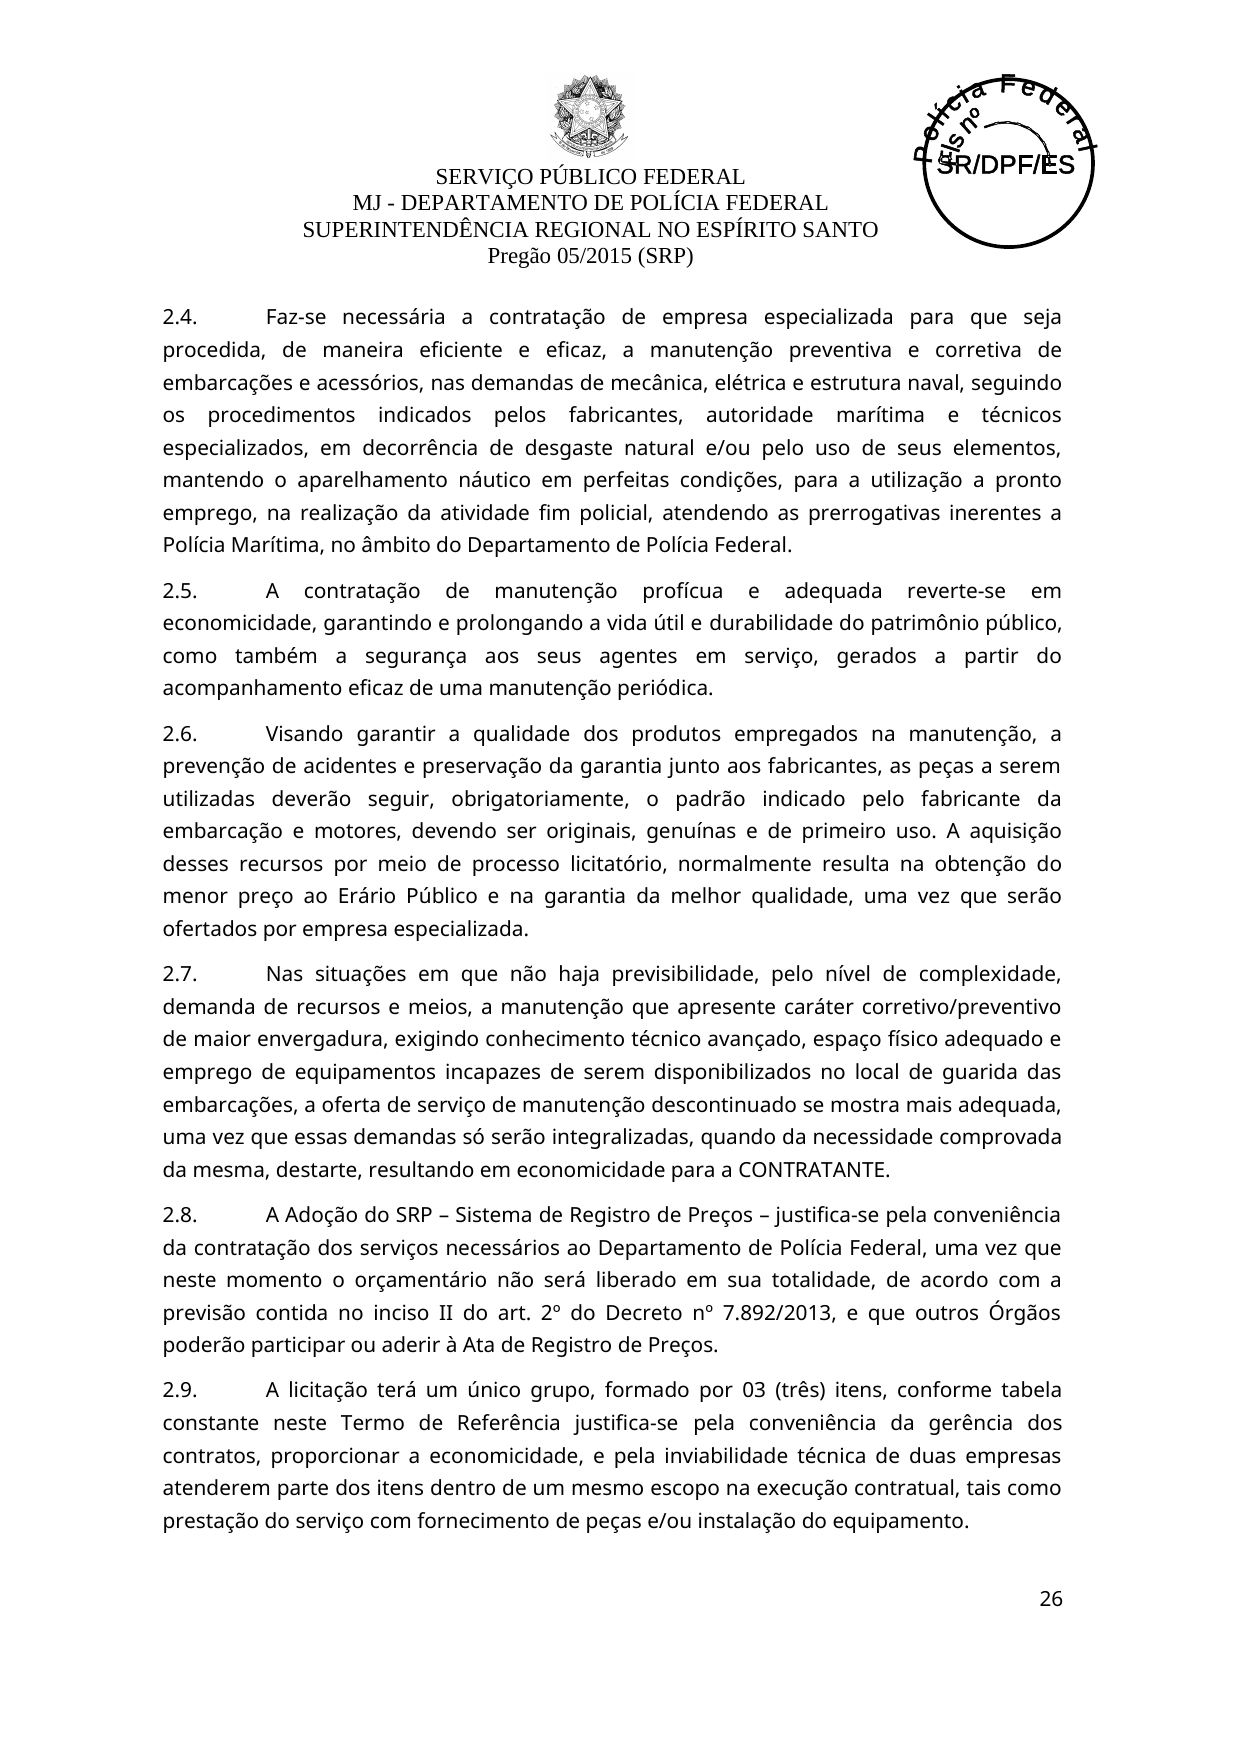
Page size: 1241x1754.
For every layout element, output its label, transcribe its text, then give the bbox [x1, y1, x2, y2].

picture [546, 73, 636, 163]
list Visando garantir a qualidade dos produtos empregados na manutenção, a prevenção de acidentes e preservação da garantia junto aos fabricantes, as peças a serem utilizadas deverão seguir, obrigatoriamente, o padrão indicado pelo fabricante da embarcação e motores, devendo ser originais, genuínas e de primeiro uso. A aquisição desses recursos por meio de processo licitatório, normalmente resulta na obtenção do menor preço ao Erário Público e na garantia da melhor qualidade, uma vez que serão ofertados por empresa especializada. [162, 719, 1063, 943]
list A Adoção do SRP – Sistema de Registro de Preços – justifica-se pela conveniência da contratação dos serviços necessários ao Departamento de Polícia Federal, uma vez que neste momento o orçamentário não será liberado em sua totalidade, de acordo com a previsão contida no inciso II do art. 2º do Decreto nº 7.892/2013, e que outros Órgãos poderão participar ou aderir à Ata de Registro de Preços. [162, 1200, 1063, 1359]
list A licitação terá um único grupo, formado por 03 (três) itens, conforme tabela constante neste Termo de Referência justifica-se pela conveniência da gerência dos contratos, proporcionar a economicidade, e pela inviabilidade técnica de duas empresas atenderem parte dos itens dentro de um mesmo escopo na execução contratual, tais como prestação do serviço com fornecimento de peças e/ou instalação do equipamento. [162, 1376, 1063, 1534]
list Faz-se necessária a contratação de empresa especializada para que seja procedida, de maneira eficiente e eficaz, a manutenção preventiva e corretiva de embarcações e acessórios, nas demandas de mecânica, elétrica e estrutura naval, seguindo os procedimentos indicados pelos fabricantes, autoridade marítima e técnicos especializados, em decorrência de desgaste natural e/ou pelo uso de seus elementos, mantendo o aparelhamento náutico em perfeitas condições, para a utilização a pronto emprego, na realização da atividade fim policial, atendendo as prerrogativas inerentes a Polícia Marítima, no âmbito do Departamento de Polícia Federal. [162, 302, 1063, 559]
list A contratação de manutenção profícua e adequada reverte-se em economicidade, garantindo e prolongando a vida útil e durabilidade do patrimônio público, como também a segurança aos seus agentes em serviço, gerados a partir do acompanhamento eficaz de uma manutenção periódica. [162, 576, 1063, 702]
list Nas situações em que não haja previsibilidade, pelo nível de complexidade, demanda de recursos e meios, a manutenção que apresente caráter corretivo/preventivo de maior envergadura, exigindo conhecimento técnico avançado, espaço físico adequado e emprego de equipamentos incapazes de serem disponibilizados no local de guarida das embarcações, a oferta de serviço de manutenção descontinuado se mostra mais adequada, uma vez que essas demandas só serão integralizadas, quando da necessidade comprovada da mesma, destarte, resultando em economicidade para a CONTRATANTE. [162, 959, 1063, 1183]
